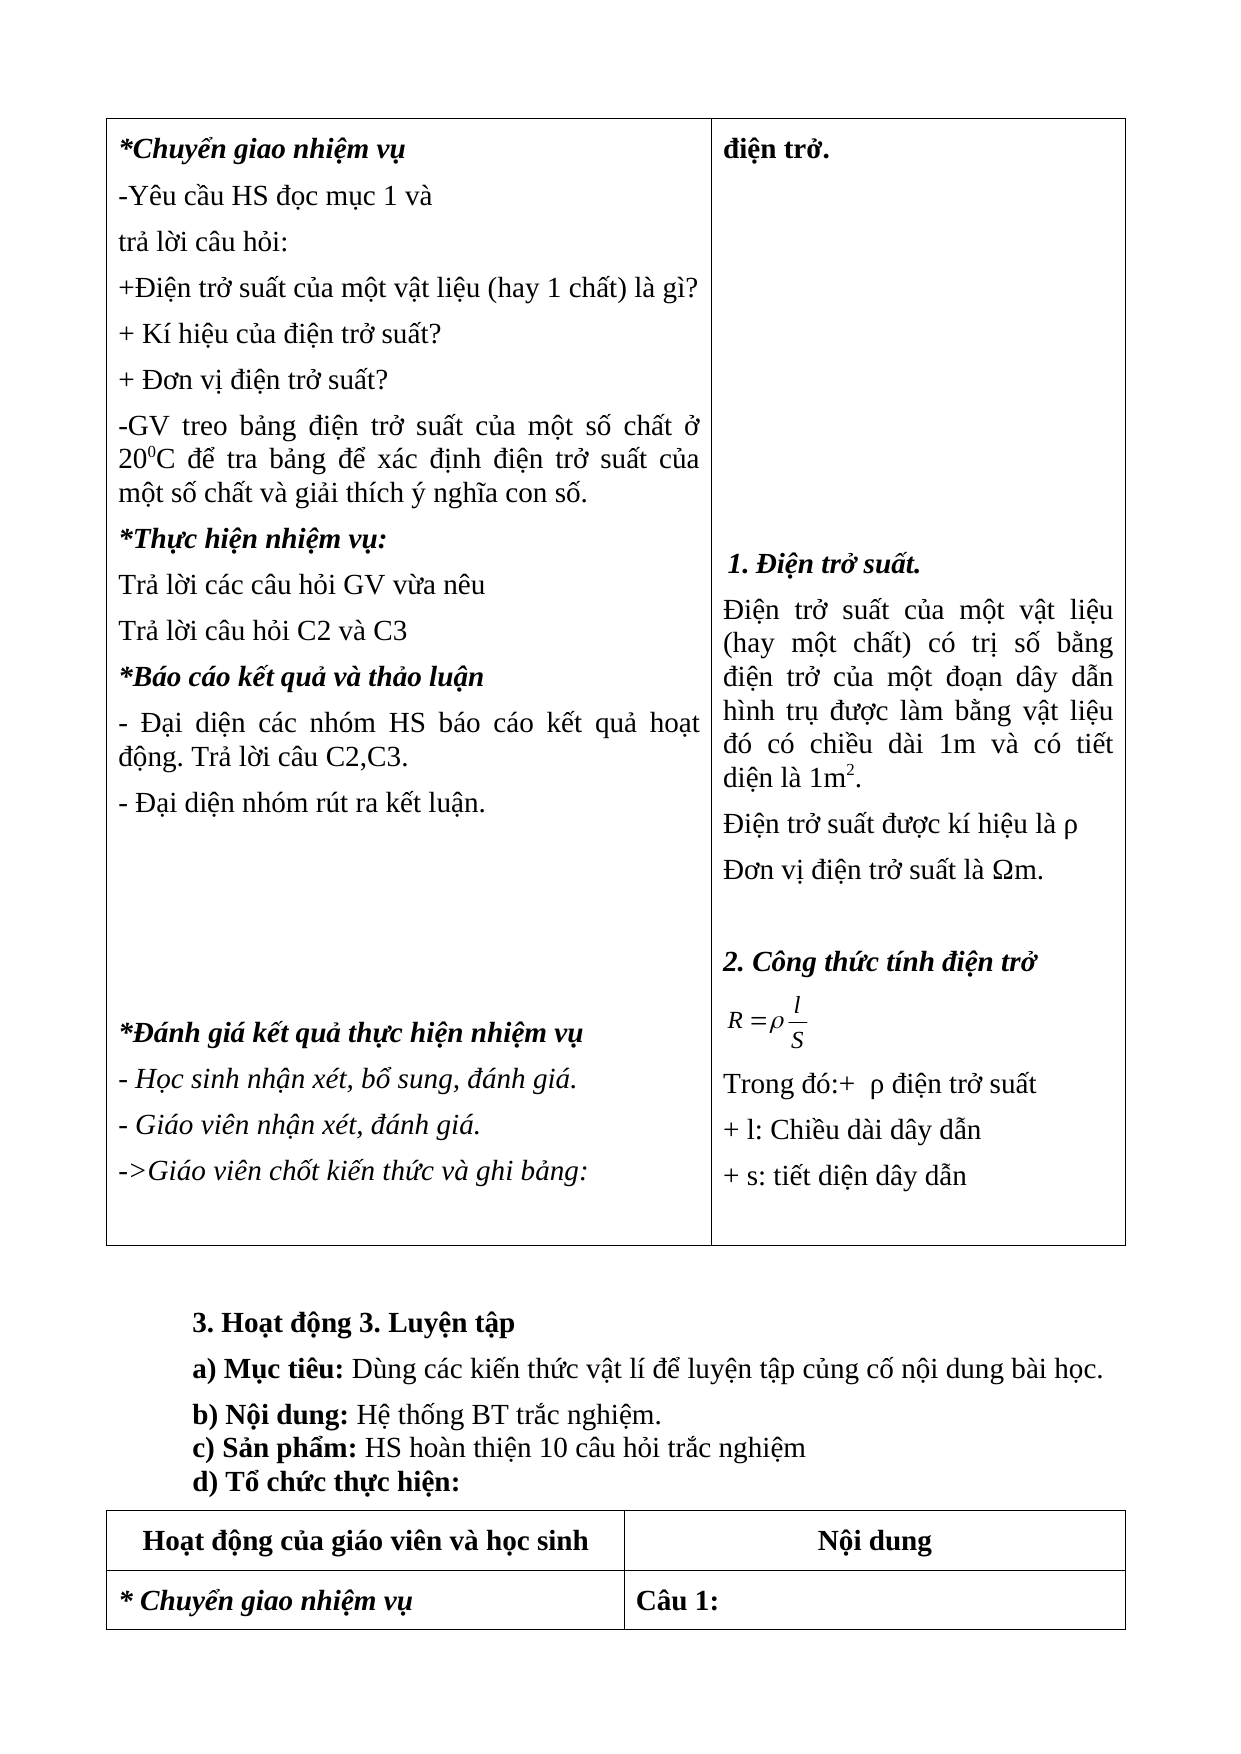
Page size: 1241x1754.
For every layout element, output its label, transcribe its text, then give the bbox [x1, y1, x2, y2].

table_header Nội dung [625, 1511, 1125, 1569]
text a) Mục tiêu: Dùng các kiến thức vật lí để luyện tập củng cố nội dung bài học. [118, 1351, 1146, 1384]
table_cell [712, 119, 1125, 1245]
text d) Tổ chức thực hiện: [118, 1464, 1122, 1497]
text 3. Hoạt động 3. Luyện tập [118, 1305, 1122, 1338]
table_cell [107, 1571, 624, 1629]
text c) Sản phẩm: HS hoàn thiện 10 câu hỏi trắc nghiệm [118, 1430, 1122, 1464]
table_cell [107, 119, 711, 1245]
table_header Hoạt động của giáo viên và học sinh [107, 1511, 624, 1569]
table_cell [625, 1571, 1125, 1629]
text b) Nội dung: Hệ thống BT trắc nghiệm. [118, 1397, 1122, 1430]
